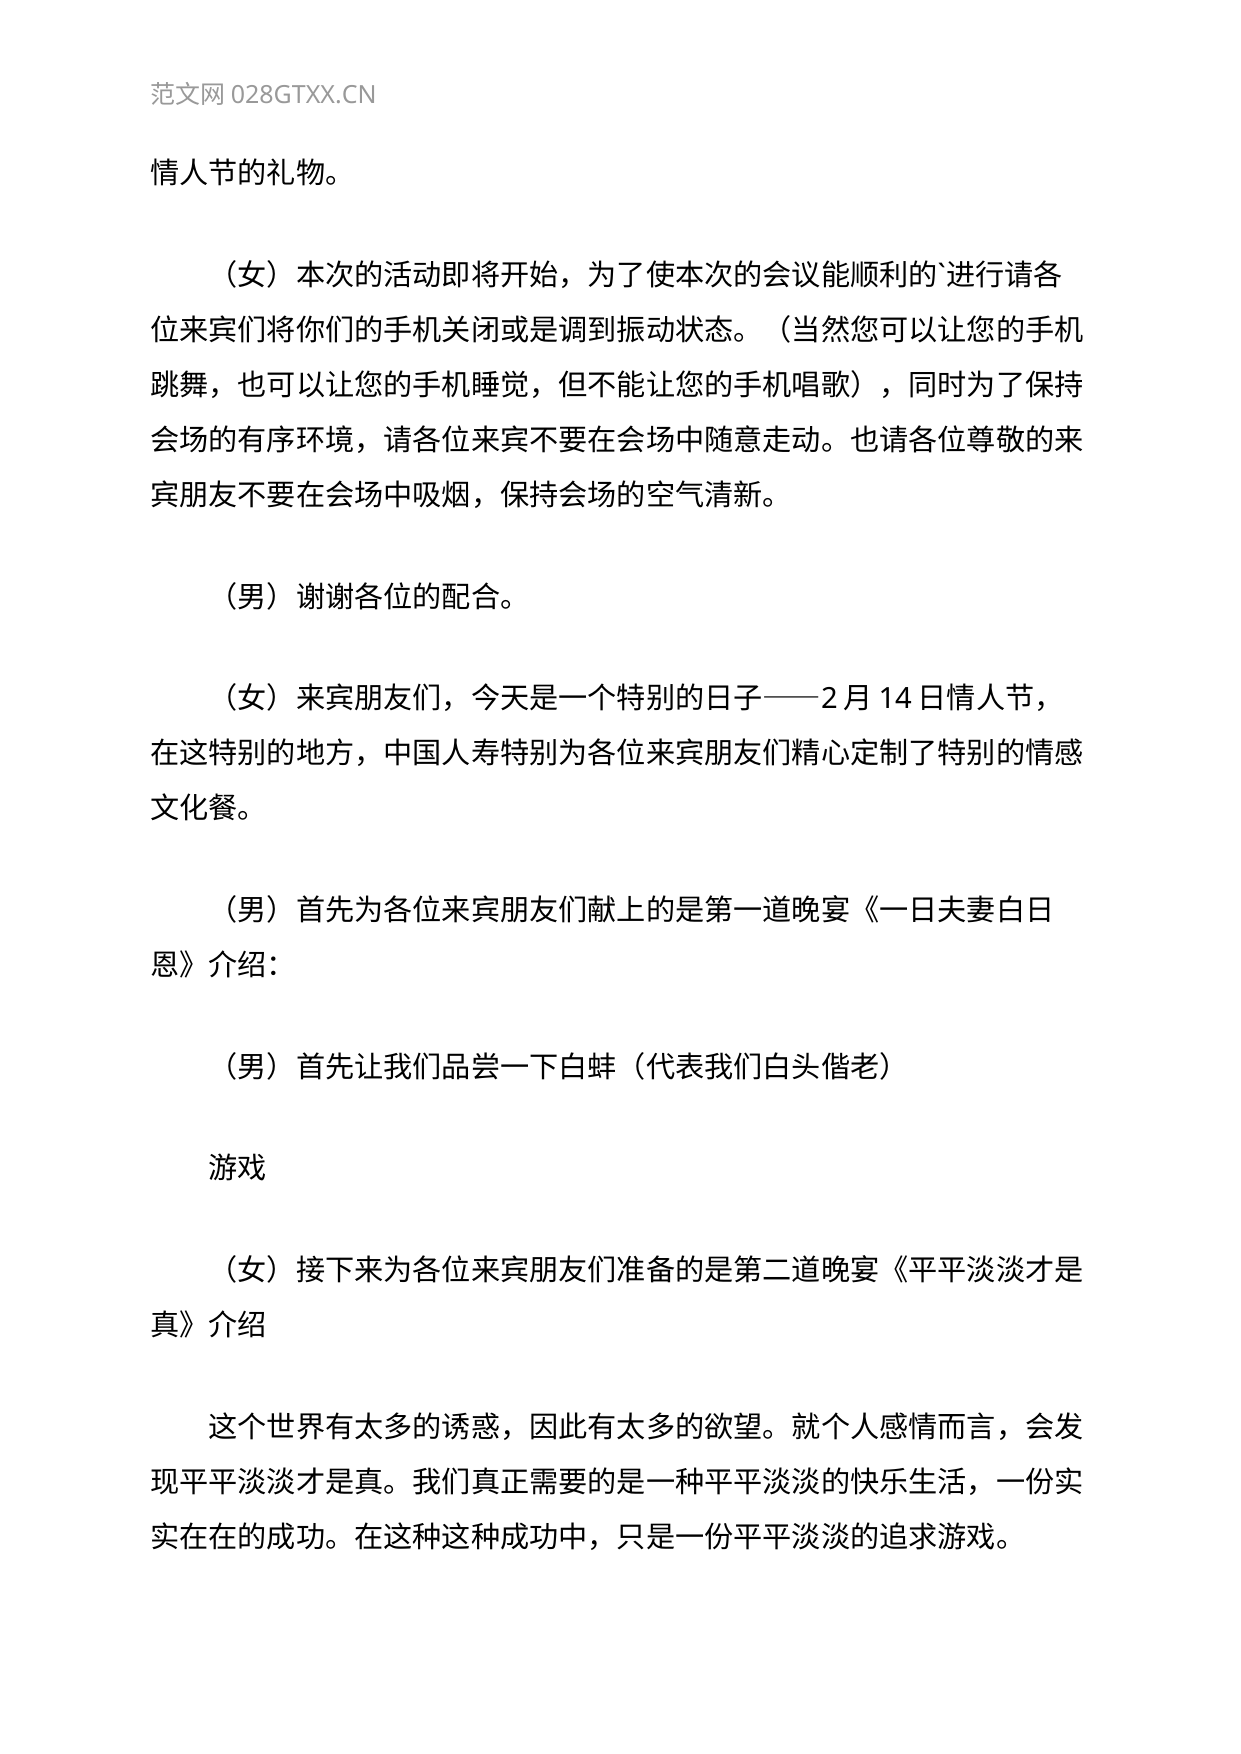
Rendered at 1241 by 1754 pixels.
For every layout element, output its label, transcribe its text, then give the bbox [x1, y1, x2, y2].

text （女）来宾朋友们，今天是一个特别的日子——2月14日情人节，在这特别的地方，中国人寿特别为各位来宾朋友们精心定制了特别的情感文化餐。 [150, 675, 1090, 827]
text （男）首先为各位来宾朋友们献上的是第一道晚宴《一日夫妻白日恩》介绍： [150, 887, 1090, 984]
text （男）谢谢各位的配合。 [150, 573, 1090, 616]
text 游戏 [150, 1145, 1090, 1187]
text 这个世界有太多的诱惑，因此有太多的欲望。就个人感情而言，会发现平平淡淡才是真。我们真正需要的是一种平平淡淡的快乐生活，一份实实在在的成功。在这种这种成功中，只是一份平平淡淡的追求游戏。 [150, 1403, 1090, 1556]
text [150, 150, 1090, 192]
text （女）本次的活动即将开始，为了使本次的会议能顺利的`进行请各位来宾们将你们的手机关闭或是调到振动状态。（当然您可以让您的手机跳舞，也可以让您的手机睡觉，但不能让您的手机唱歌），同时为了保持会场的有序环境，请各位来宾不要在会场中随意走动。也请各位尊敬的来宾朋友不要在会场中吸烟，保持会场的空气清新。 [150, 252, 1090, 514]
text （女）接下来为各位来宾朋友们准备的是第二道晚宴《平平淡淡才是真》介绍 [150, 1247, 1090, 1344]
text （男）首先让我们品尝一下白蚌（代表我们白头偕老） [150, 1043, 1090, 1086]
